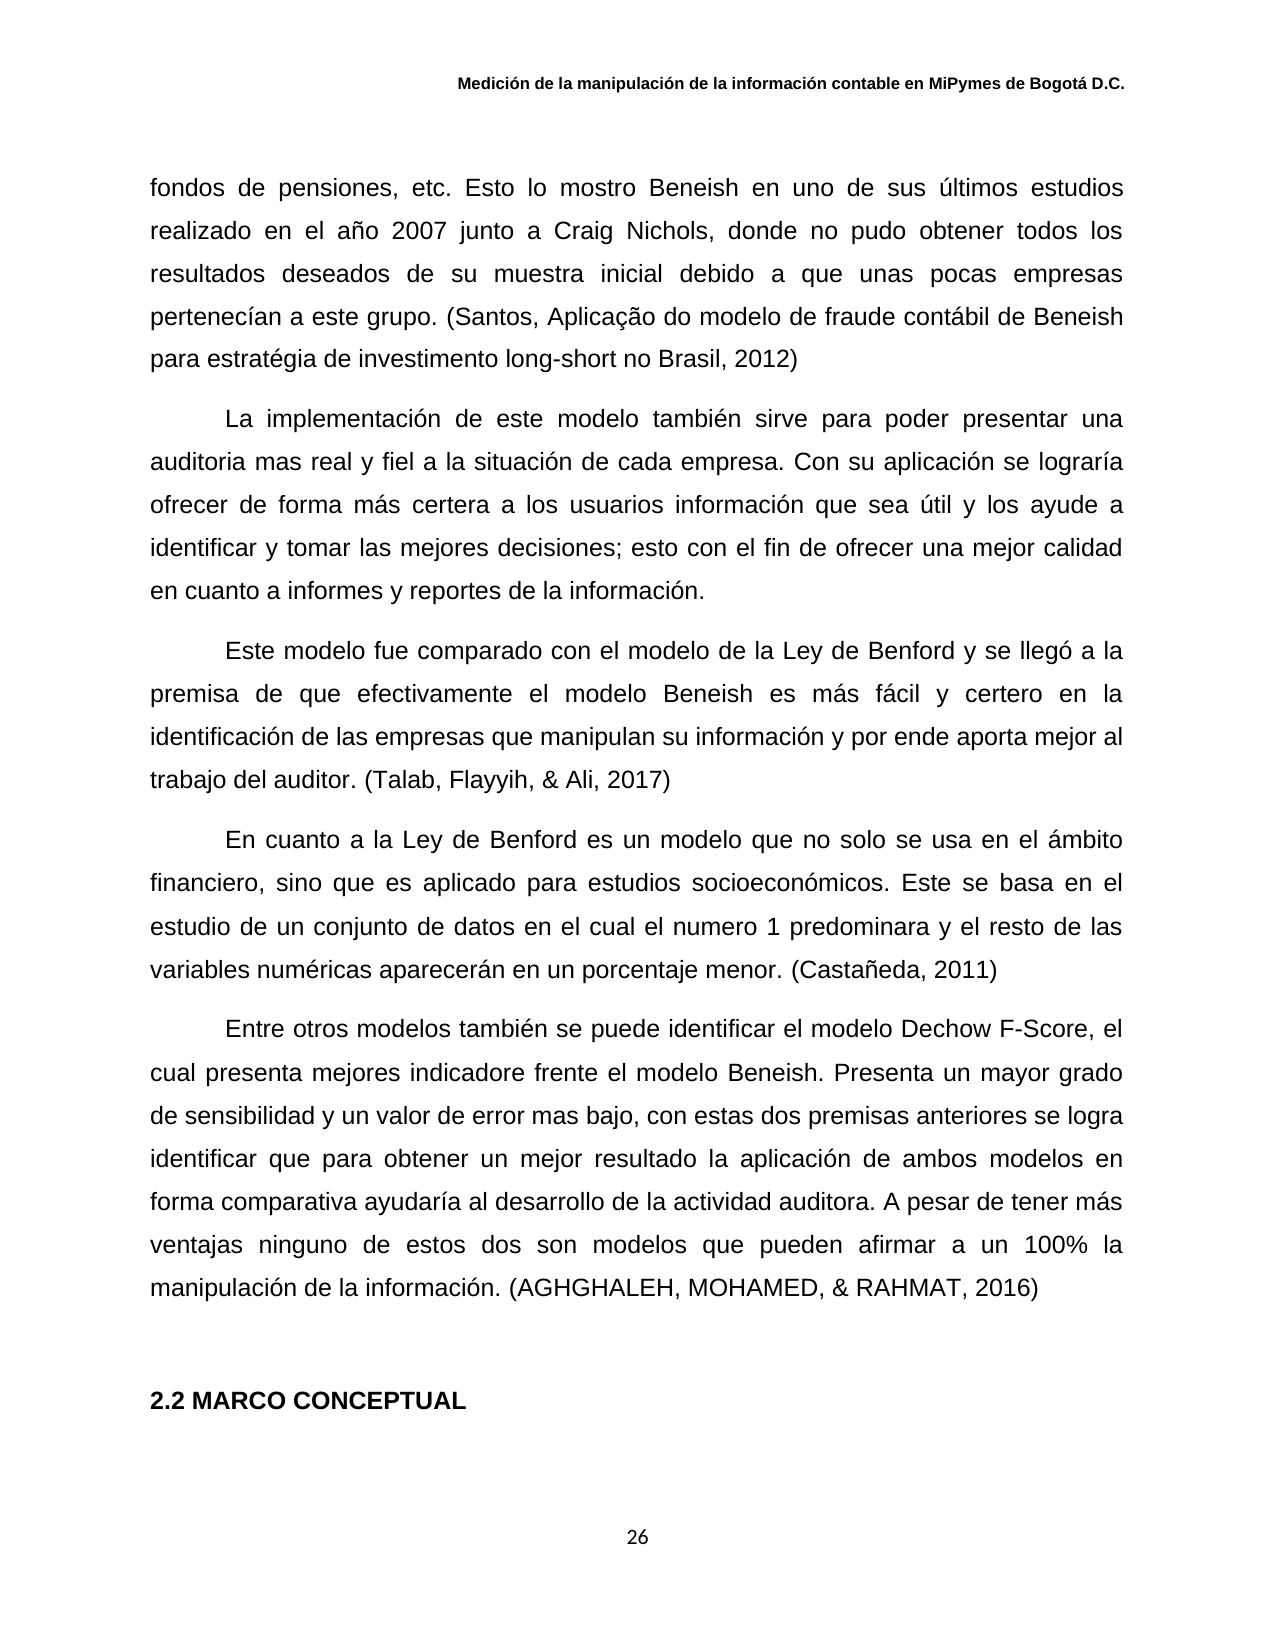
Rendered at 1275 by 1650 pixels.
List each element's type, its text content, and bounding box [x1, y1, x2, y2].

text Entre otros modelos también se puede identificar el modelo Dechow F-Score, el cual presenta mejores indicadore frente el modelo Beneish. Presenta un mayor grado de sensibilidad y un valor de error mas bajo, con estas dos premisas anteriores se logra identificar que para obtener un mejor resultado la aplicación de ambos modelos en forma comparativa ayudaría al desarrollo de la actividad auditora. A pesar de tener más ventajas ninguno de estos dos son modelos que pueden afirmar a un 100% la manipulación de la información. [150, 1014, 1125, 1302]
text Este modelo fue comparado con el modelo de la Ley de Benford y se llegó a la premisa de que efectivamente el modelo Beneish es más fácil y certero en la identificación de las empresas que manipulan su información y por ende aporta mejor al trabajo del auditor. [150, 636, 1125, 794]
subtitle 2.2 MARCO CONCEPTUAL [150, 1386, 1125, 1414]
text En cuanto a la Ley de Benford es un modelo que no solo se usa en el ámbito financiero, sino que es aplicado para estudios socioeconómicos. Este se basa en el estudio de un conjunto de datos en el cual el numero 1 predominara y el resto de las variables numéricas aparecerán en un porcentaje menor. [150, 825, 1125, 983]
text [150, 173, 1125, 373]
text La implementación de este modelo también sirve para poder presentar una auditoria mas real y fiel a la situación de cada empresa. Con su aplicación se lograría ofrecer de forma más certera a los usuarios información que sea útil y los ayude a identificar y tomar las mejores decisiones; esto con el fin de ofrecer una mejor calidad en cuanto a informes y reportes de la información. [150, 404, 1125, 605]
